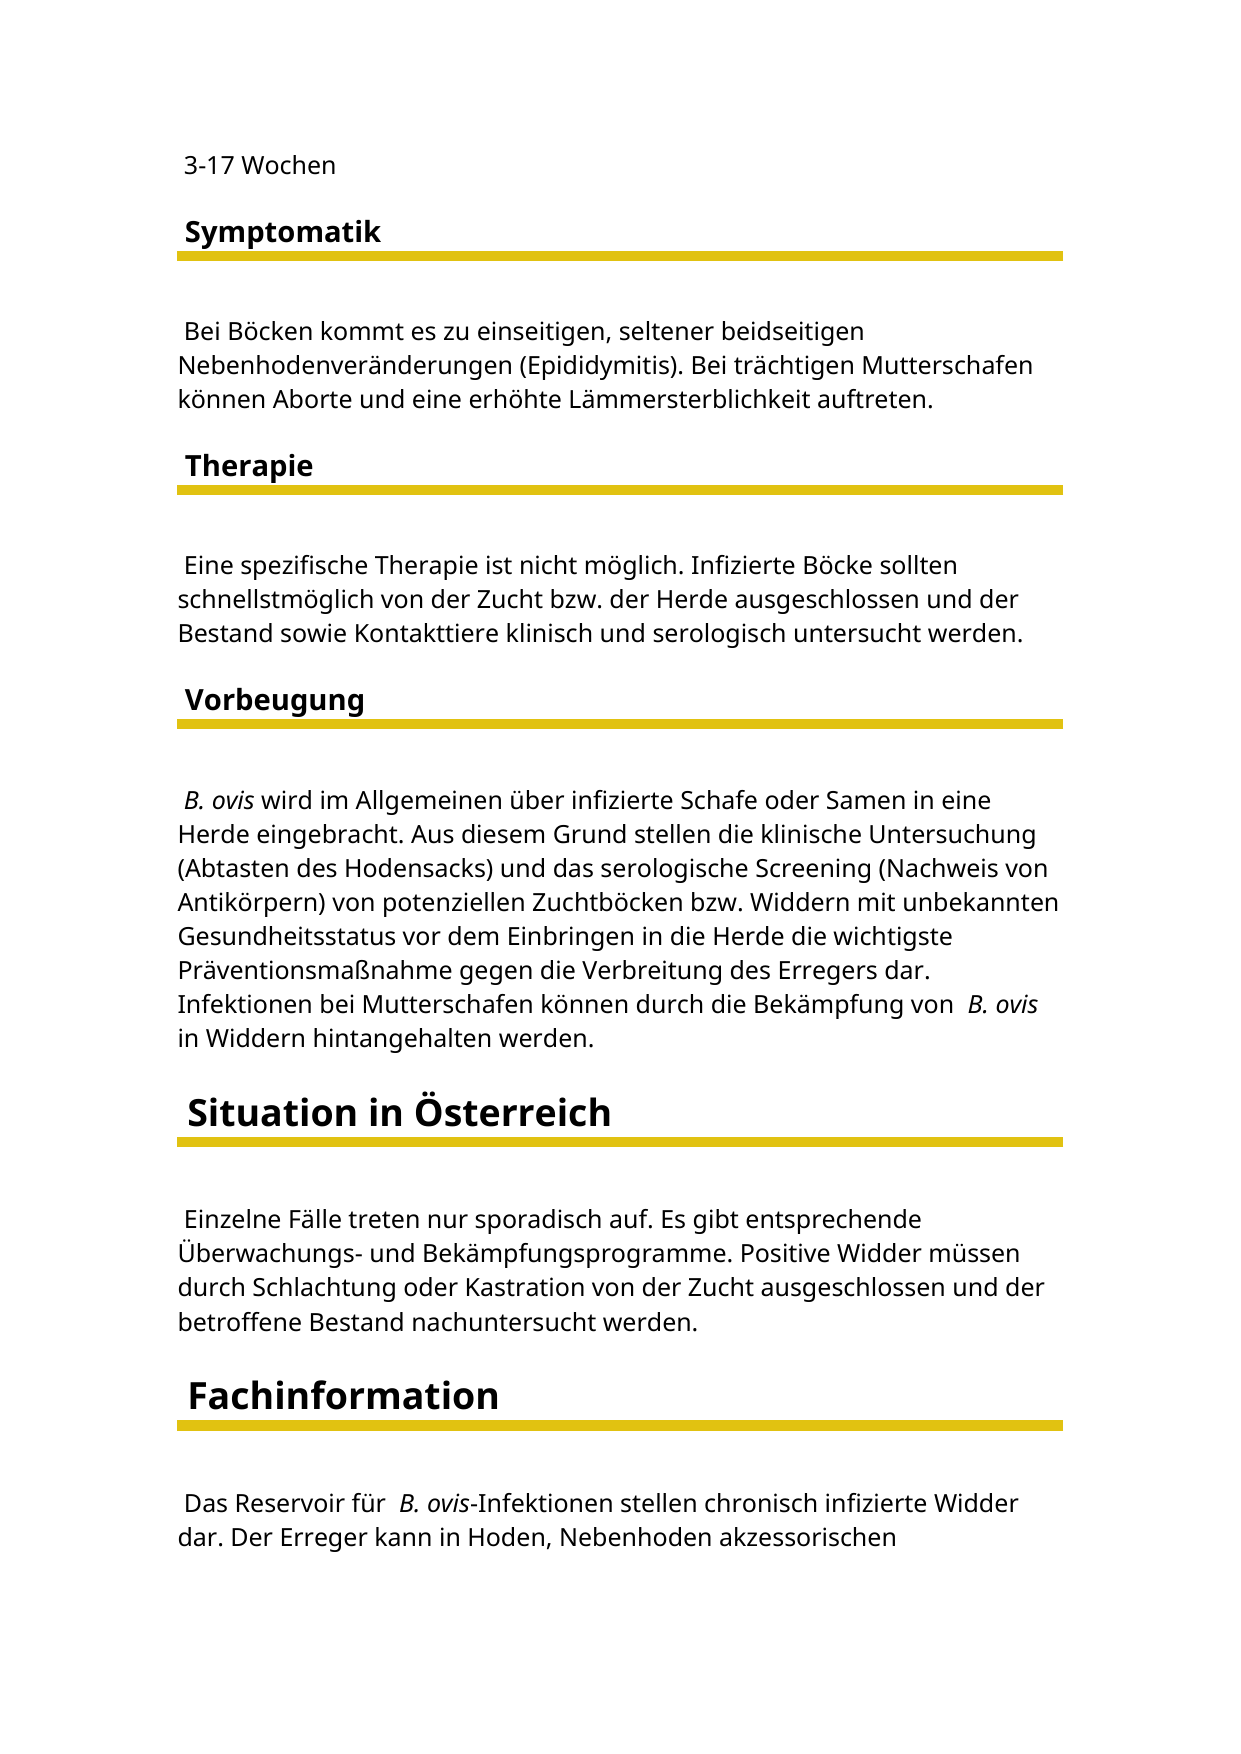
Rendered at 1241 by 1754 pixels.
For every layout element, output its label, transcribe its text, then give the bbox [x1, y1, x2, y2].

text Symptomatik [177, 211, 1063, 251]
text Therapie [177, 445, 1063, 485]
text B. ovis wird im Allgemeinen über infizierte Schafe oder Samen in eine Herde eingebracht. Aus diesem Grund stellen die klinische Untersuchung (Abtasten des Hodensacks) und das serologische Screening (Nachweis von Antikörpern) von potenziellen Zuchtböcken bzw. Widdern mit unbekannten Gesundheitsstatus vor dem Einbringen in die Herde die wichtigste Präventionsmaßnahme gegen die Verbreitung des Erregers dar. Infektionen bei Mutterschafen können durch die Bekämpfung von B. ovis in Widdern hintangehalten werden. [177, 782, 1063, 1055]
text Eine spezifische Therapie ist nicht möglich. Infizierte Böcke sollten schnellstmöglich von der Zucht bzw. der Herde ausgeschlossen und der Bestand sowie Kontakttiere klinisch und serologisch untersucht werden. [177, 548, 1063, 650]
text 3-17 Wochen [177, 148, 1063, 182]
text Vorbeugung [177, 679, 1063, 719]
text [177, 1485, 1063, 1553]
text Fachinformation [177, 1369, 1063, 1420]
text Bei Böcken kommt es zu einseitigen, seltener beidseitigen Nebenhodenveränderungen (Epididymitis). Bei trächtigen Mutterschafen können Aborte und eine erhöhte Lämmersterblichkeit auftreten. [177, 314, 1063, 416]
text Einzelne Fälle treten nur sporadisch auf. Es gibt entsprechende Überwachungs- und Bekämpfungsprogramme. Positive Widder müssen durch Schlachtung oder Kastration von der Zucht ausgeschlossen und der betroffene Bestand nachuntersucht werden. [177, 1202, 1063, 1338]
text Situation in Österreich [177, 1086, 1063, 1137]
